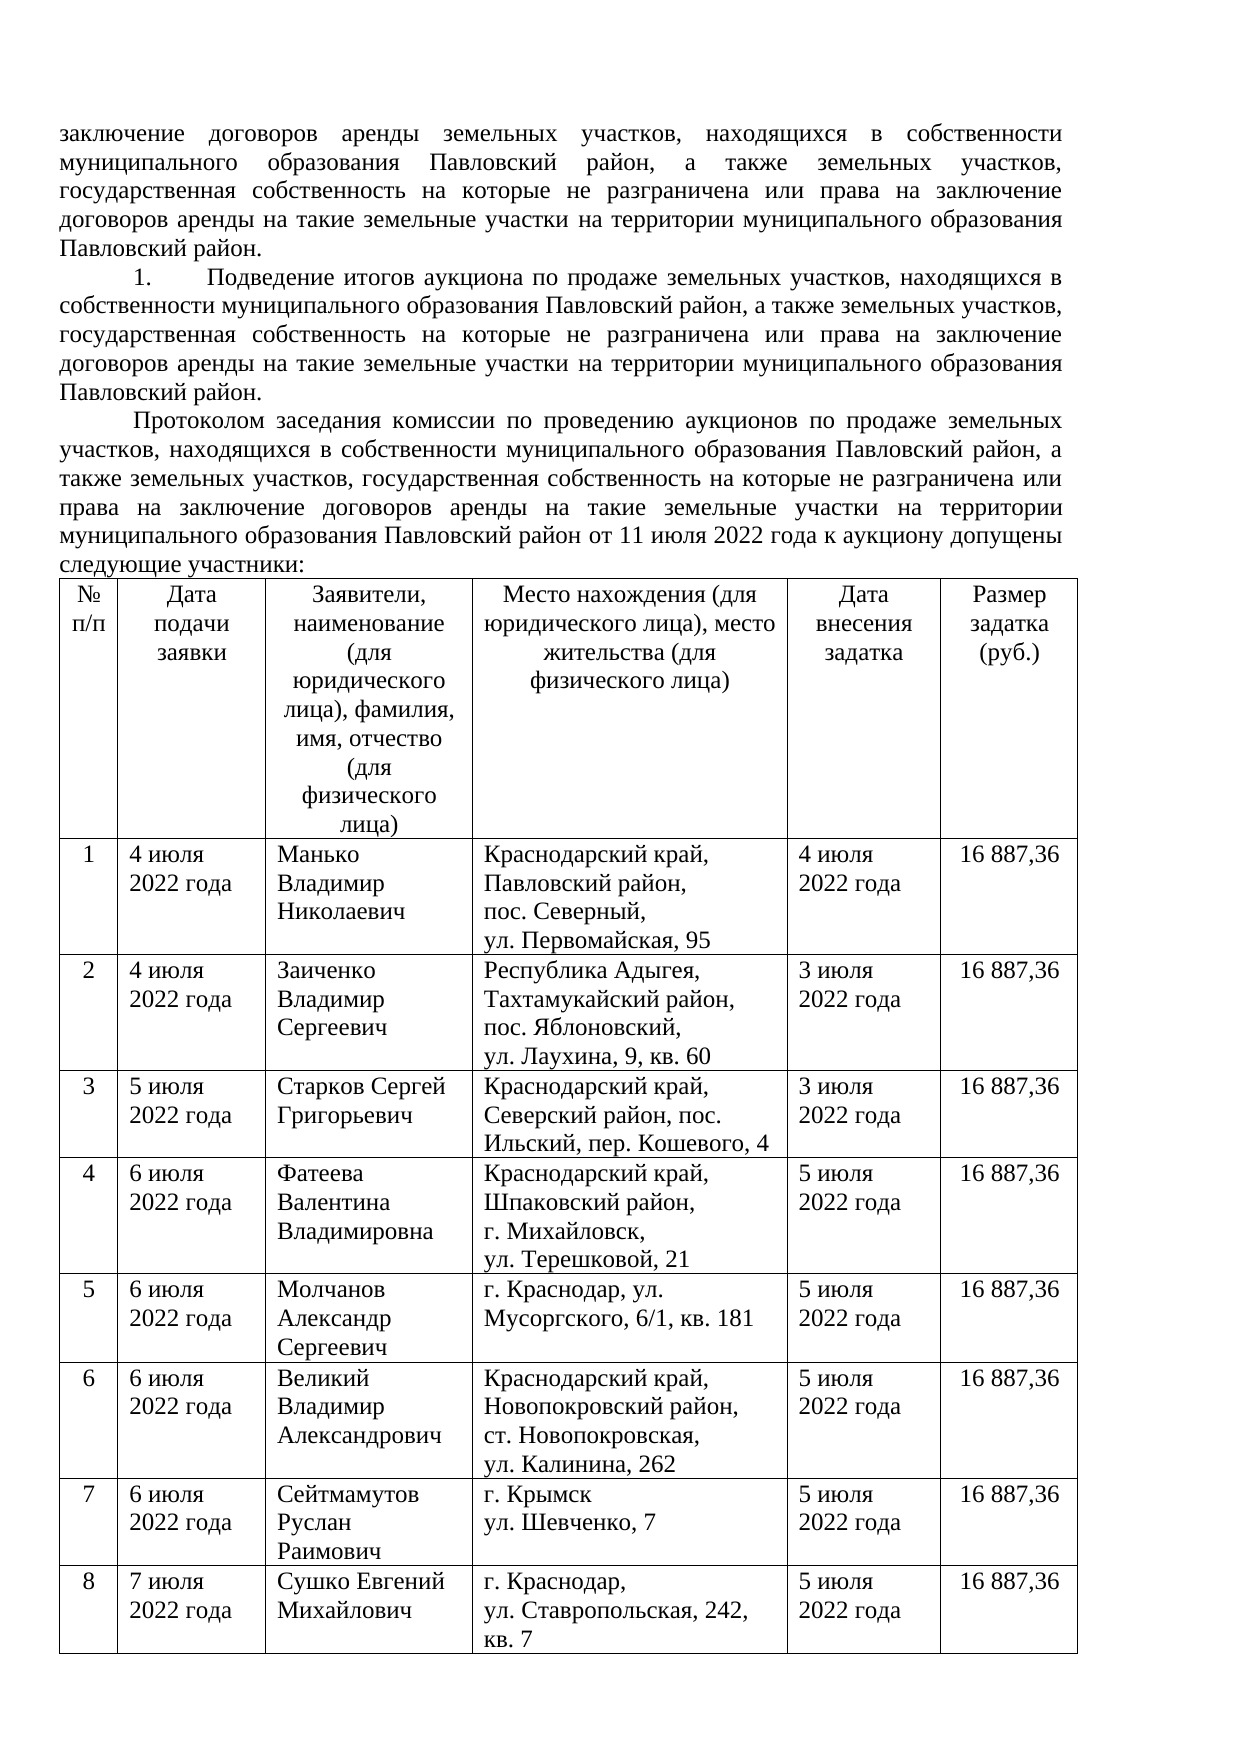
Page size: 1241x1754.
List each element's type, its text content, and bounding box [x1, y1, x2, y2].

table_cell 1 [60, 839, 117, 954]
table_header Заявители, наименование (для юридического лица), фамилия, имя, отчество (для физического лица) [266, 579, 472, 838]
table_cell Молчанов Александр Сергеевич [266, 1274, 472, 1362]
table_cell 7 [60, 1479, 117, 1565]
table_cell 4 июля 2022 года [118, 955, 265, 1070]
table_cell Краснодарский край, Шпаковский район, г. Михайловск, ул. Терешковой, 21 [473, 1158, 787, 1273]
table_cell 4 июля 2022 года [788, 839, 940, 954]
table_cell 6 [60, 1363, 117, 1478]
table_cell 7 июля 2022 года [118, 1566, 265, 1652]
table_cell г. Крымск ул. Шевченко, 7 [473, 1479, 787, 1565]
table_cell г. Краснодар, ул. Мусоргского, 6/1, кв. 181 [473, 1274, 787, 1362]
table_cell 6 июля 2022 года [118, 1158, 265, 1273]
table_cell 16 887,36 [941, 1363, 1077, 1478]
table_header Размер задатка (руб.) [941, 579, 1077, 838]
table_cell Старков Сергей Григорьевич [266, 1071, 472, 1157]
table_cell 8 [60, 1566, 117, 1652]
table_cell 16 887,36 [941, 1071, 1077, 1157]
list Подведение итогов аукциона по продаже земельных участков, находящихся в собственности муниципального образования Павловский район, а также земельных участков, государственная собственность на которые не разграничена или права на заключение договоров аренды на такие земельные участки на территории муниципального образования Павловский район. [59, 262, 1063, 406]
table_cell 4 [60, 1158, 117, 1273]
table_cell 6 июля 2022 года [118, 1479, 265, 1565]
table_cell 16 887,36 [941, 1479, 1077, 1565]
table_cell 5 [60, 1274, 117, 1362]
table_cell 3 июля 2022 года [788, 1071, 940, 1157]
table_cell Манько Владимир Николаевич [266, 839, 472, 954]
table_cell 16 887,36 [941, 1274, 1077, 1362]
table_cell 5 июля 2022 года [788, 1274, 940, 1362]
table_cell 16 887,36 [941, 1158, 1077, 1273]
table_cell 6 июля 2022 года [118, 1363, 265, 1478]
table_cell Краснодарский край, Павловский район, пос. Северный, ул. Первомайская, 95 [473, 839, 787, 954]
table_header Дата внесения задатка [788, 579, 940, 838]
table_cell 5 июля 2022 года [788, 1479, 940, 1565]
table_cell 6 июля 2022 года [118, 1274, 265, 1362]
table_cell 5 июля 2022 года [788, 1566, 940, 1652]
table_cell Сушко Евгений Михайлович [266, 1566, 472, 1652]
table_cell 5 июля 2022 года [788, 1363, 940, 1478]
table_cell 3 июля 2022 года [788, 955, 940, 1070]
table_cell Заиченко Владимир Сергеевич [266, 955, 472, 1070]
table_cell 16 887,36 [941, 839, 1077, 954]
table_cell Фатеева Валентина Владимировна [266, 1158, 472, 1273]
table_header Место нахождения (для юридического лица), место жительства (для физического лица) [473, 579, 787, 838]
table_cell 5 июля 2022 года [788, 1158, 940, 1273]
table_cell 2 [60, 955, 117, 1070]
table_cell Сейтмамутов Руслан Раимович [266, 1479, 472, 1565]
table_cell Великий Владимир Александрович [266, 1363, 472, 1478]
table_cell Краснодарский край, Северский район, пос. Ильский, пер. Кошевого, 4 [473, 1071, 787, 1157]
table_cell Республика Адыгея, Тахтамукайский район, пос. Яблоновский, ул. Лаухина, 9, кв. 60 [473, 955, 787, 1070]
table_cell 4 июля 2022 года [118, 839, 265, 954]
table_cell Краснодарский край, Новопокровский район, ст. Новопокровская, ул. Калинина, 262 [473, 1363, 787, 1478]
table_cell 16 887,36 [941, 955, 1077, 1070]
table_cell 5 июля 2022 года [118, 1071, 265, 1157]
table_header № п/п [60, 579, 117, 838]
table_cell 3 [60, 1071, 117, 1157]
text Протоколом заседания комиссии по проведению аукционов по продаже земельных участков, находящихся в собственности муниципального образования Павловский район, а также земельных участков, государственная собственность на которые не разграничена или права на заключение договоров аренды на такие земельные участки на территории муниципального образования Павловский район от 11 июля 2022 года к аукциону допущены следующие участники: [59, 406, 1063, 578]
table_header Дата подачи заявки [118, 579, 265, 838]
table_cell 16 887,36 [941, 1566, 1077, 1652]
table_cell г. Краснодар, ул. Ставропольская, 242, кв. 7 [473, 1566, 787, 1652]
